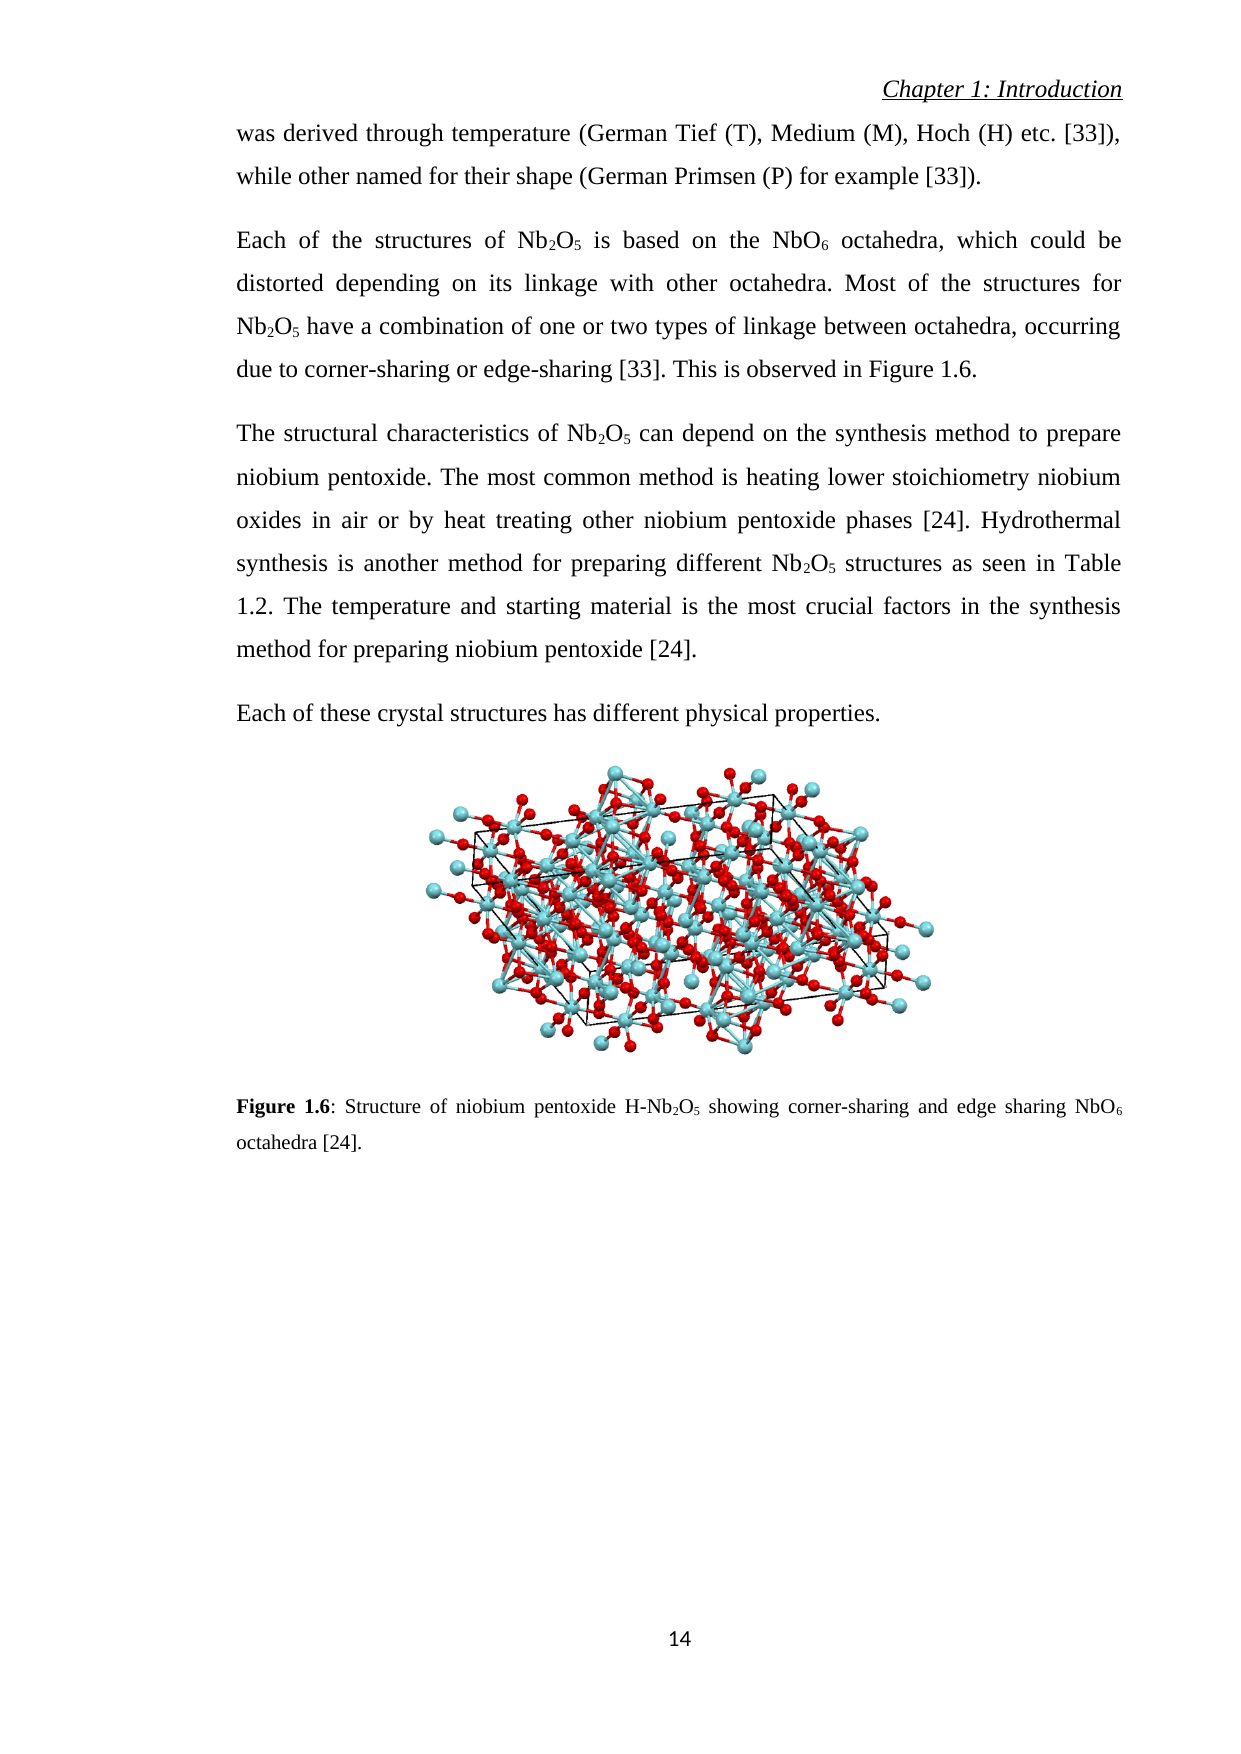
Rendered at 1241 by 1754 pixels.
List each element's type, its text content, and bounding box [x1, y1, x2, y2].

text Figure 1.6: Structure of niobium pentoxide H-Nb2O5 showing corner-sharing and edge sharing NbO6 octahedra [24]. [236, 1094, 1122, 1154]
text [236, 118, 1122, 190]
text Each of the structures of Nb2O5 is based on the NbO6 octahedra, which could be distorted depending on its linkage with other octahedra. Most of the structures for Nb2O5 have a combination of one or two types of linkage between octahedra, occurring due to corner-sharing or edge-sharing [33]. This is observed in Figure 1.6. [236, 225, 1122, 383]
text The structural characteristics of Nb2O5 can depend on the synthesis method to prepare niobium pentoxide. The most common method is heating lower stoichiometry niobium oxides in air or by heat treating other niobium pentoxide phases [24]. Hydrothermal synthesis is another method for preparing different Nb2O5 structures as seen in Table 1.2. The temperature and starting material is the most crucial factors in the synthesis method for preparing niobium pentoxide [24]. [236, 418, 1122, 663]
picture [421, 762, 938, 1059]
text Each of these crystal structures has different physical properties. [236, 698, 1122, 727]
